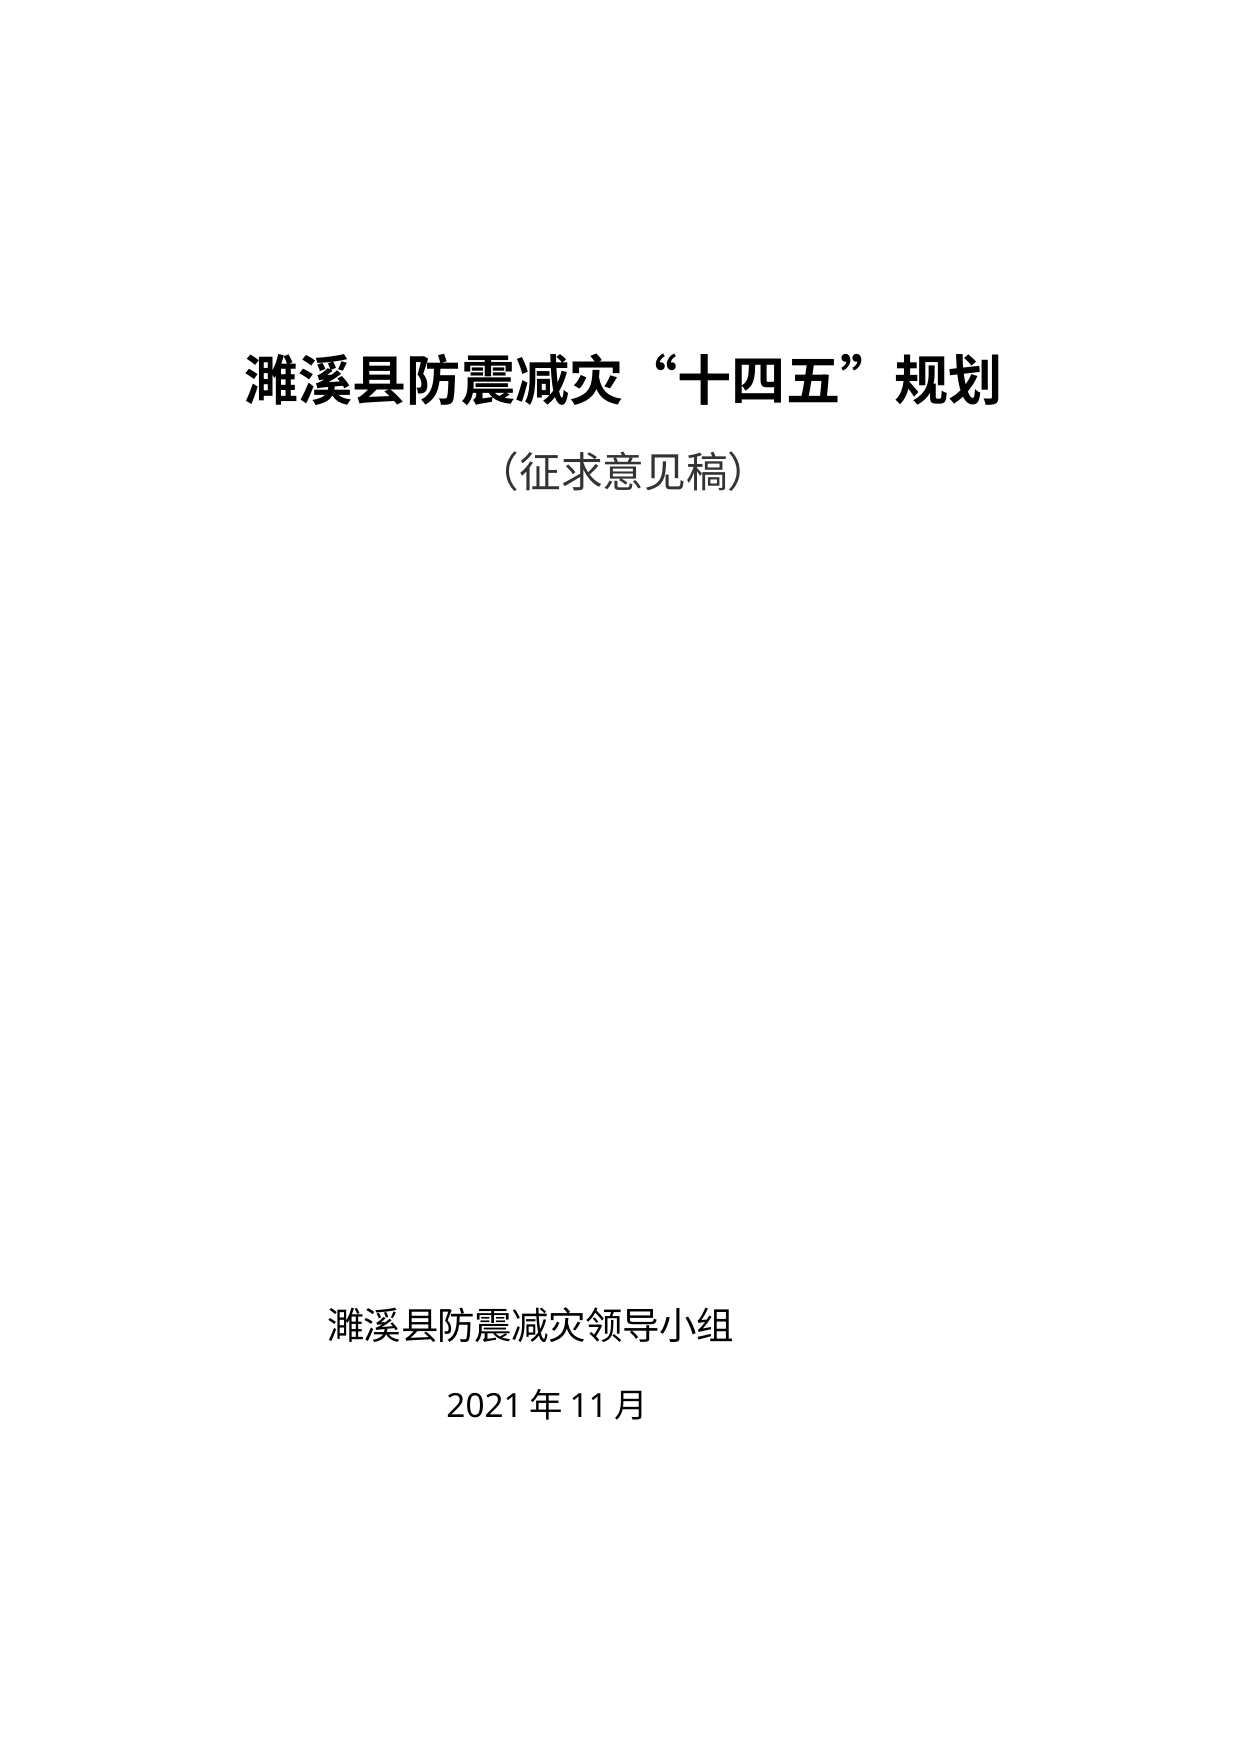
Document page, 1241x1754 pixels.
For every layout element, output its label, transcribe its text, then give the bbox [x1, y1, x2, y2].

text 2021年11月 [147, 1379, 790, 1427]
text 濉溪县防震减灾领导小组 [147, 1296, 790, 1350]
text （征求意见稿） [125, 412, 1121, 499]
text 濉溪县防震减灾“十四五”规划 [125, 353, 1121, 412]
